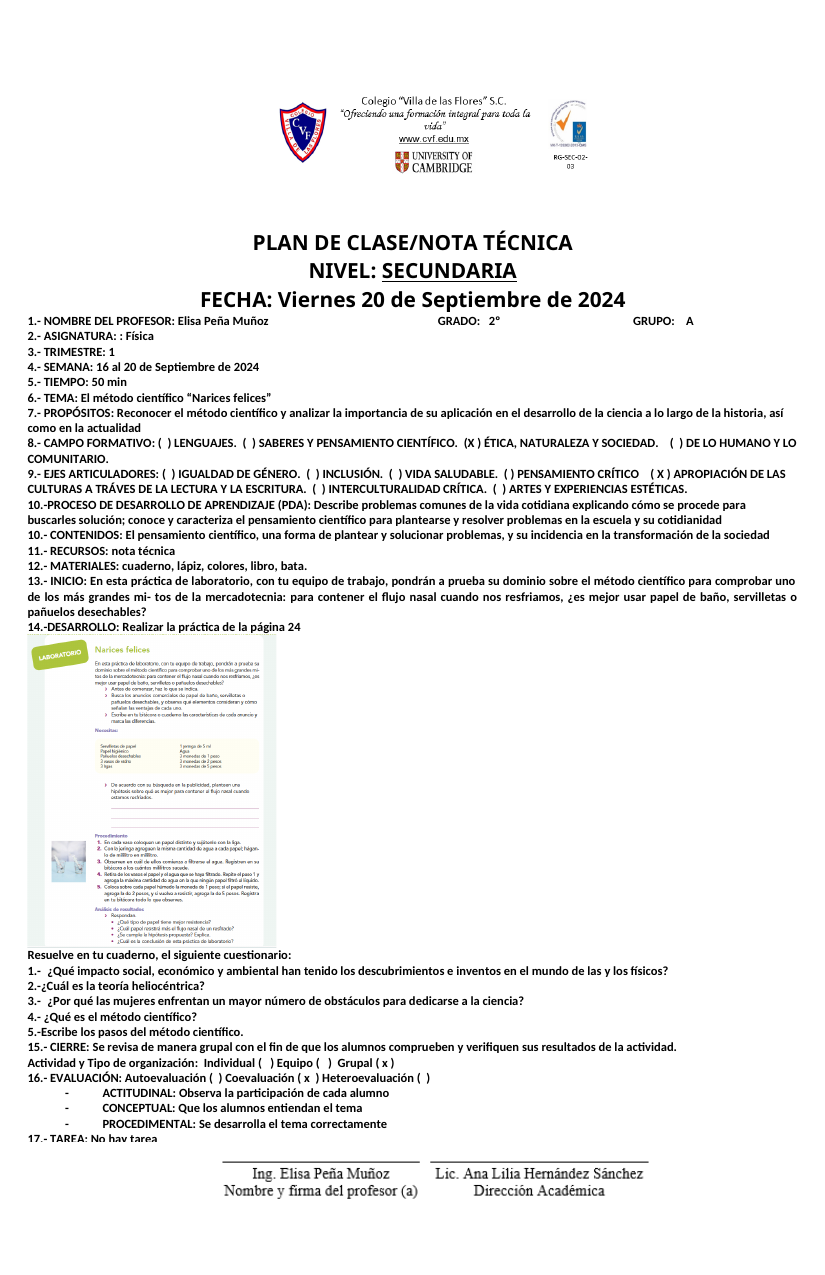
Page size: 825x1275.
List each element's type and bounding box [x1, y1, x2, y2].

picture [212, 1149, 657, 1202]
picture [262, 73, 605, 194]
picture [27, 634, 277, 948]
